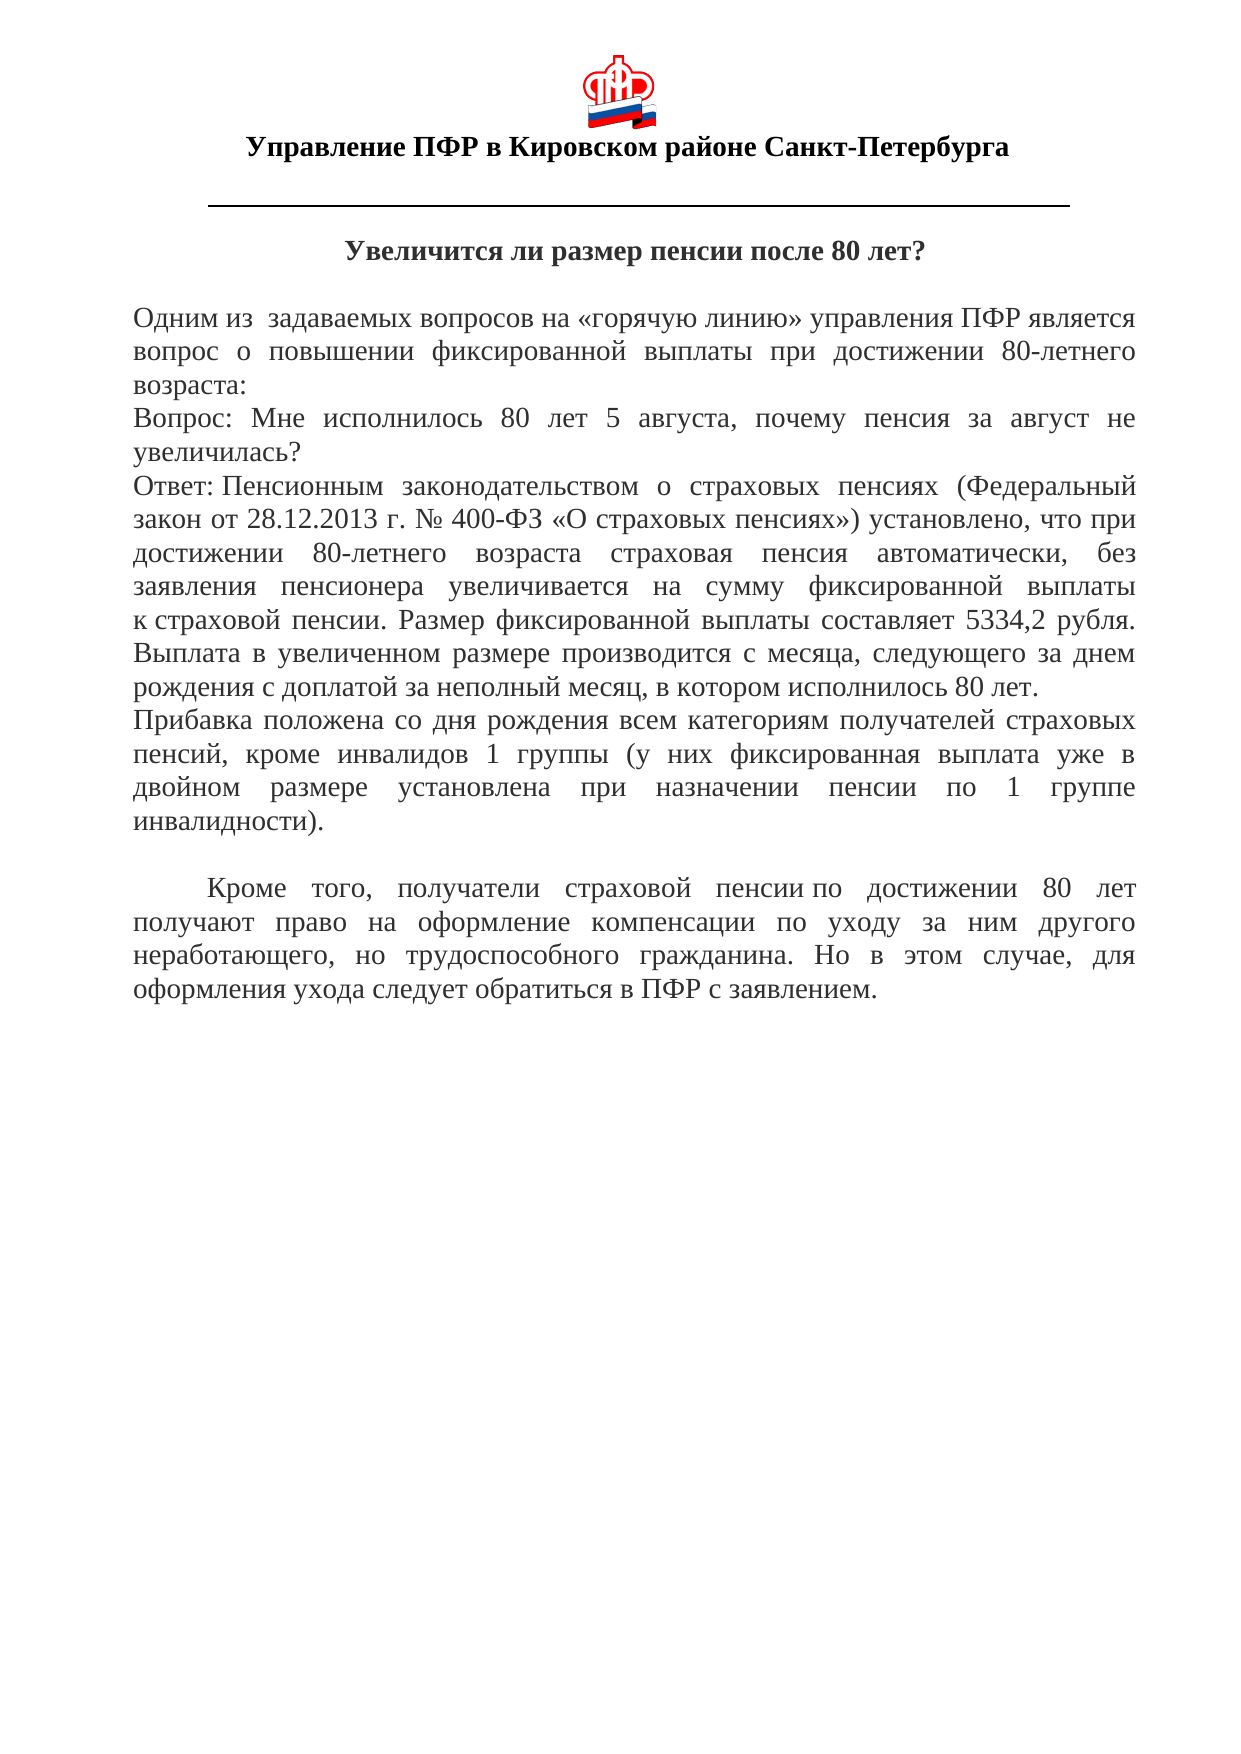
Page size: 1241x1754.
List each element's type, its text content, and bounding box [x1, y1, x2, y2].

picture [582, 55, 657, 130]
text Кроме того, получатели страховой пенсии по достижении 80 лет получают право на оформление компенсации по уходу за ним другого неработающего, но трудоспособного гражданина. Но в этом случае, для оформления ухода следует обратиться в ПФР с заявлением. [133, 870, 1137, 1004]
text Ответ: Пенсионным законодательством о страховых пенсиях (Федеральный закон от 28.12.2013 г. № 400-ФЗ «О страховых пенсиях») установлено, что при достижении 80-летнего возраста страховая пенсия автоматически, без заявления пенсионера увеличивается на сумму фиксированной выплаты к страховой пенсии. Размер фиксированной выплаты составляет 5334,2 рубля. Выплата в увеличенном размере производится с месяца, следующего за днем рождения с доплатой за неполный месяц, в котором исполнилось 80 лет. [133, 468, 1137, 702]
text Одним из задаваемых вопросов на «горячую линию» управления ПФР является вопрос о повышении фиксированной выплаты при достижении 80-летнего возраста: [133, 300, 1137, 401]
text Увеличится ли размер пенсии после 80 лет? [133, 233, 1137, 266]
text Прибавка положена со дня рождения всем категориям получателей страховых пенсий, кроме инвалидов 1 группы (у них фиксированная выплата уже в двойном размере установлена при назначении пенсии по 1 группе инвалидности). [133, 702, 1137, 837]
text Вопрос: Мне исполнилось 80 лет 5 августа, почему пенсия за август не увеличилась? [133, 401, 1137, 468]
